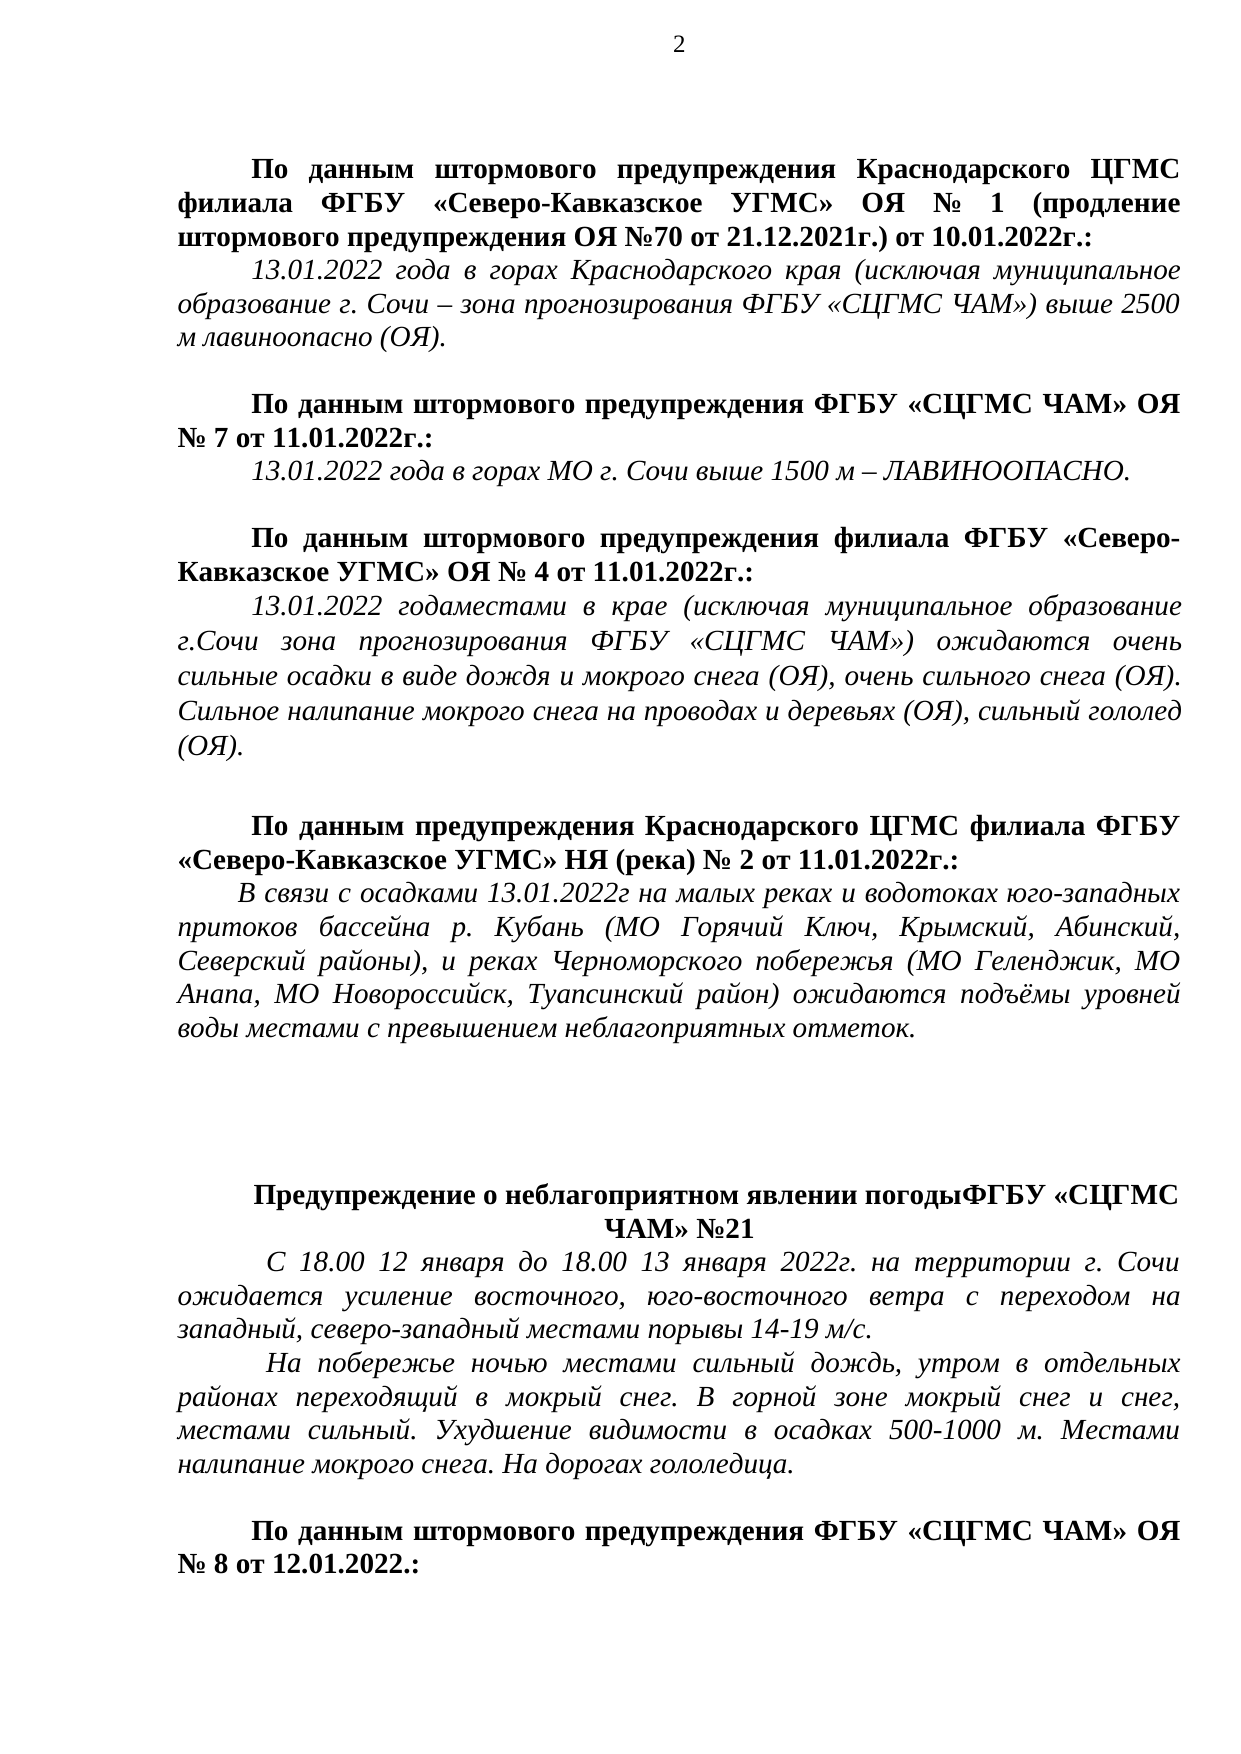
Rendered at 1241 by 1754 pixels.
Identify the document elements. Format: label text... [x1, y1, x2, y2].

text По данным штормового предупреждения ФГБУ «СЦГМС ЧАМ» ОЯ № 8 от 12.01.2022.: [177, 1513, 1181, 1580]
text По данным штормового предупреждения ФГБУ «СЦГМС ЧАМ» ОЯ № 7 от 11.01.2022г.: [177, 386, 1181, 453]
text В связи с осадками 13.01.2022г на малых реках и водотоках юго-западных притоков бассейна р. Кубань (МО Горячий Ключ, Крымский, Абинский, Северский районы), и реках Черноморского побережья (МО Геленджик, МО Анапа, МО Новороссийск, Туапсинский район) ожидаются подъёмы уровней воды местами с превышением неблагоприятных отметок. [177, 876, 1181, 1043]
text По данным штормового предупреждения Краснодарского ЦГМС филиала ФГБУ «Северо-Кавказское УГМС» ОЯ № 1 (продление штормового предупреждения ОЯ №70 от 21.12.2021г.) от 10.01.2022г.: [177, 152, 1181, 252]
text На побережье ночью местами сильный дождь, утром в отдельных районах переходящий в мокрый снег. В горной зоне мокрый снег и снег, местами сильный. Ухудшение видимости в осадках 500-1000 м. Местами налипание мокрого снега. На дорогах гололедица. [177, 1345, 1181, 1479]
text По данным штормового предупреждения филиала ФГБУ «Северо-Кавказское УГМС» ОЯ № 4 от 11.01.2022г.: [177, 521, 1181, 588]
text 13.01.2022 года в горах Краснодарского края (исключая муниципальное образование г. Сочи – зона прогнозирования ФГБУ «СЦГМС ЧАМ») выше 2500 м лавиноопасно (ОЯ). [177, 252, 1181, 353]
text По данным предупреждения Краснодарского ЦГМС филиала ФГБУ «Северо-Кавказское УГМС» НЯ (река) № 2 от 11.01.2022г.: [177, 808, 1181, 876]
text 13.01.2022 годаместами в крае (исключая муниципальное образование г.Сочи зона прогнозирования ФГБУ «СЦГМС ЧАМ») ожидаются очень сильные осадки в виде дождя и мокрого снега (ОЯ), очень сильного снега (ОЯ). Сильное налипание мокрого снега на проводах и деревьях (ОЯ), сильный гололед (ОЯ). [177, 588, 1183, 762]
text С 18.00 12 января до 18.00 13 января 2022г. на территории г. Сочи ожидается усиление восточного, юго-восточного ветра с переходом на западный, северо-западный местами порывы 14-19 м/с. [177, 1244, 1181, 1345]
text 13.01.2022 года в горах МО г. Сочи выше 1500 м – ЛАВИНООПАСНО. [177, 453, 1181, 487]
text Предупреждение о неблагоприятном явлении погодыФГБУ «СЦГМС ЧАМ» №21 [177, 1177, 1181, 1244]
